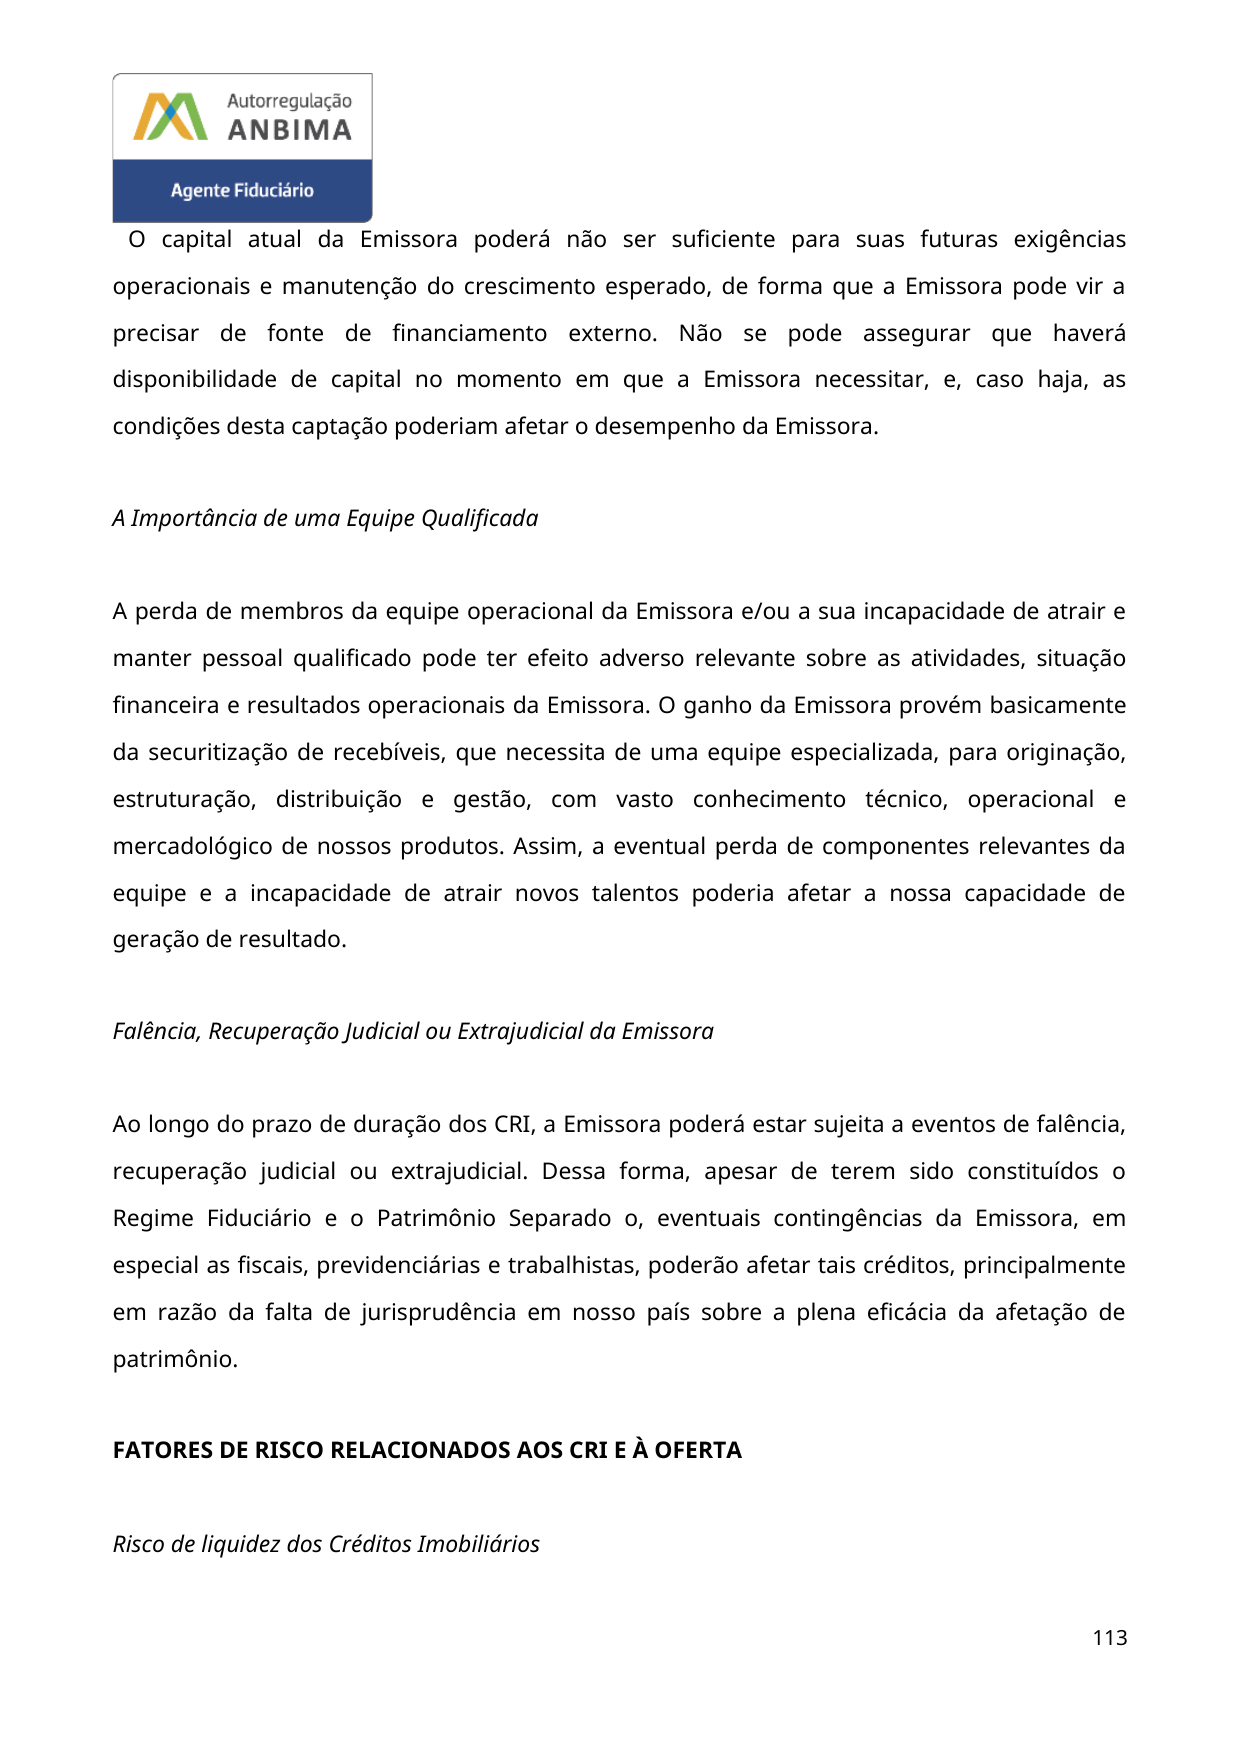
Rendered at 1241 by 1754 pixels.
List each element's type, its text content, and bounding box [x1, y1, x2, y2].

text A Importância de uma Equipe Qualificada [112, 502, 1128, 533]
text FATORES DE RISCO RELACIONADOS AOS CRI E À OFERTA [112, 1434, 1128, 1465]
picture [112, 73, 373, 223]
text Ao longo do prazo de duração dos CRI, a Emissora poderá estar sujeita a eventos de falência, recuperação judicial ou extrajudicial. Dessa forma, apesar de terem sido constituídos o Regime Fiduciário e o Patrimônio Separado o, eventuais contingências da Emissora, em especial as fiscais, previdenciárias e trabalhistas, poderão afetar tais créditos, principalmente em razão da falta de jurisprudência em nosso país sobre a plena eficácia da afetação de patrimônio. [112, 1108, 1128, 1374]
text A perda de membros da equipe operacional da Emissora e/ou a sua incapacidade de atrair e manter pessoal qualificado pode ter efeito adverso relevante sobre as atividades, situação financeira e resultados operacionais da Emissora. O ganho da Emissora provém basicamente da securitização de recebíveis, que necessita de uma equipe especializada, para originação, estruturação, distribuição e gestão, com vasto conhecimento técnico, operacional e mercadológico de nossos produtos. Assim, a eventual perda de componentes relevantes da equipe e a incapacidade de atrair novos talentos poderia afetar a nossa capacidade de geração de resultado. [112, 595, 1128, 955]
text Risco de liquidez dos Créditos Imobiliários [112, 1528, 1128, 1559]
text Falência, Recuperação Judicial ou Extrajudicial da Emissora [112, 1015, 1128, 1046]
text O capital atual da Emissora poderá não ser suficiente para suas futuras exigências operacionais e manutenção do crescimento esperado, de forma que a Emissora pode vir a precisar de fonte de financiamento externo. Não se pode assegurar que haverá disponibilidade de capital no momento em que a Emissora necessitar, e, caso haja, as condições desta captação poderiam afetar o desempenho da Emissora. [112, 223, 1128, 442]
